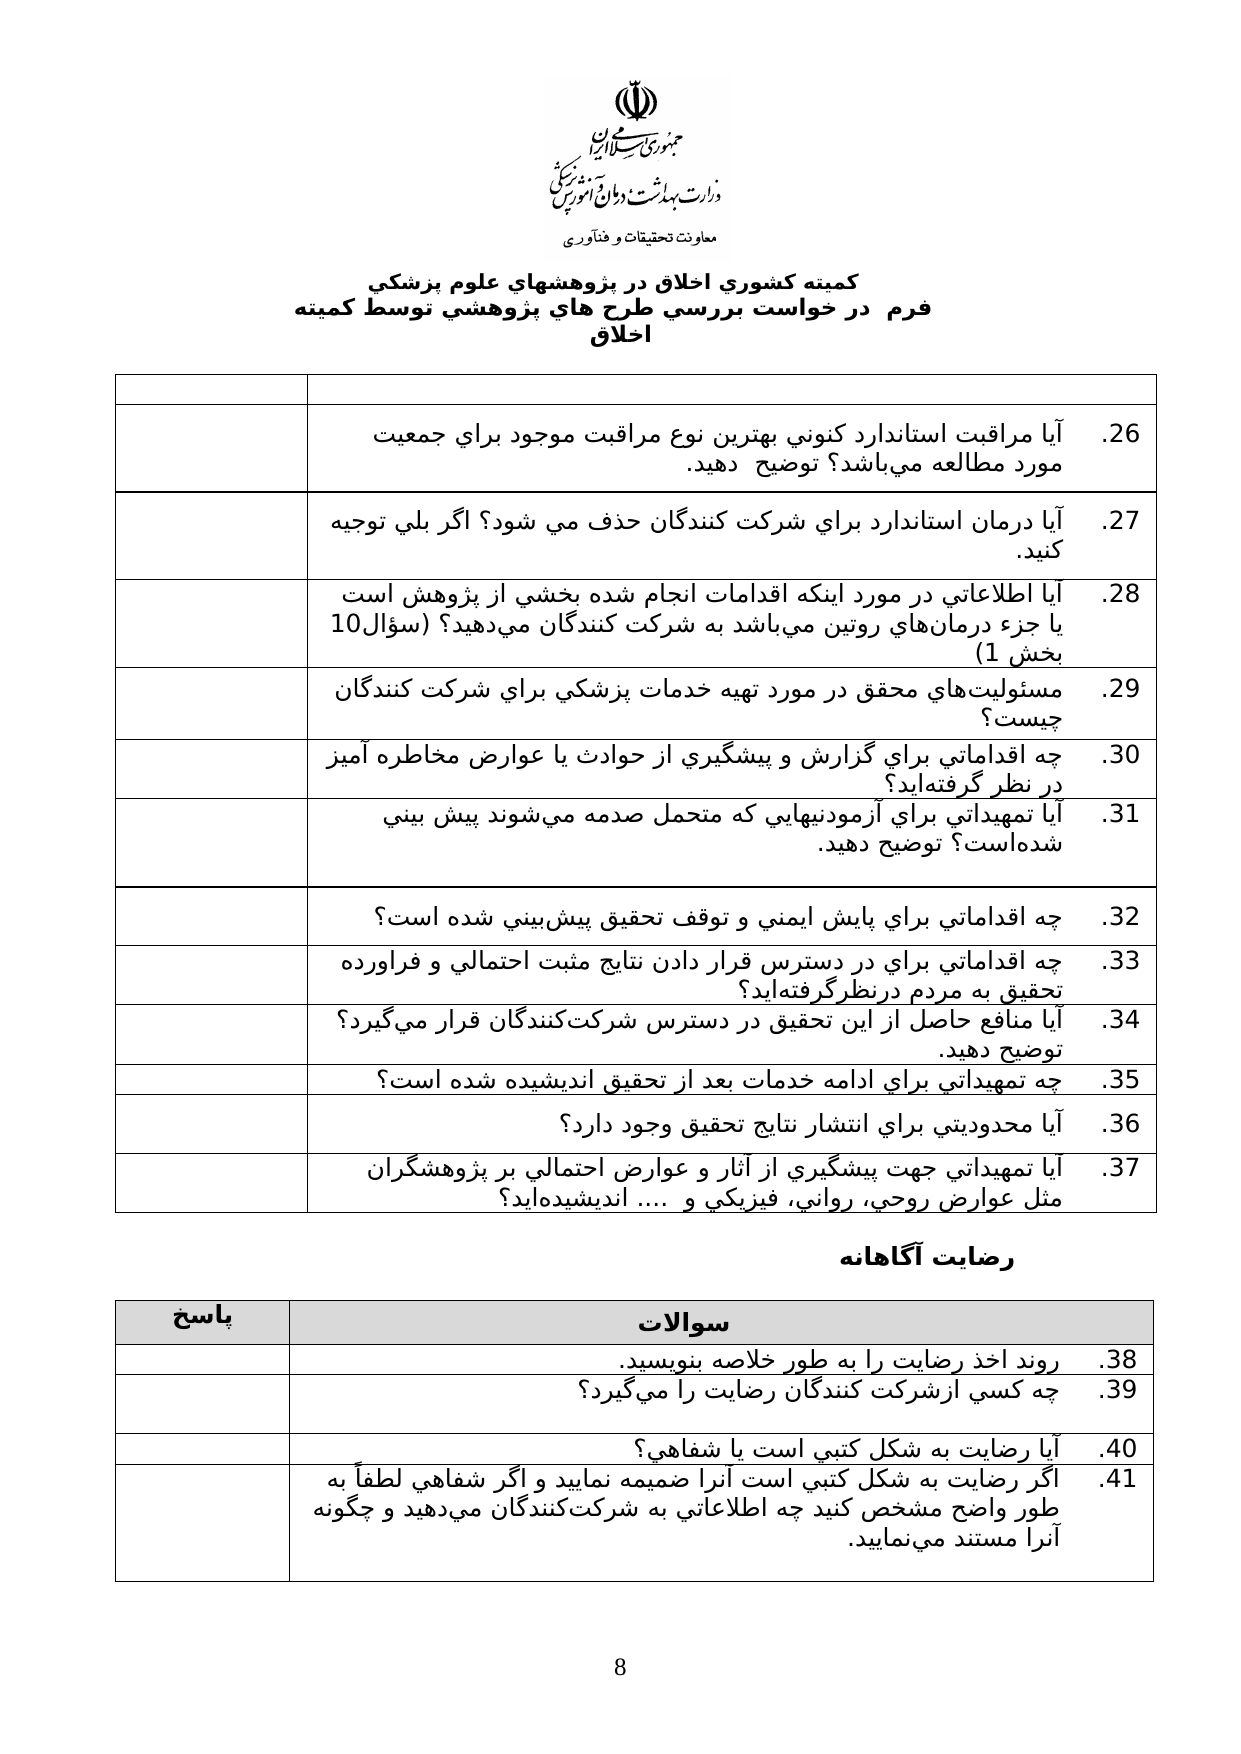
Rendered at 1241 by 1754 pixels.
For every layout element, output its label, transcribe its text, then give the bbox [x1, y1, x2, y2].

table_cell چه اقداماتي براي گزارش و پيشگيري از حوادث يا عوارض مخاطره آميز در نظر گرفته‌ايد؟ [308, 740, 1156, 798]
table_cell چه کسي ازشرکت کنندگان رضايت را مي‌گيرد؟ [290, 1375, 1153, 1433]
table_cell آيا رضايت به شکل کتبي است يا شفاهي؟ [290, 1434, 1153, 1463]
table_cell [116, 493, 307, 579]
table_cell آيا مراقبت استاندارد کنوني بهترين نوع مراقبت موجود براي جمعيت مورد مطالعه مي‌باشد؟ توضيح دهيد. [308, 405, 1156, 491]
table_cell اگر رضايت به شکل کتبي است آنرا ضميمه نماييد و اگر شفاهي لطفاً به طور واضح مشخص کنيد چه اطلاعاتي به شرکت‌کنندگان مي‌دهيد و چگونه آنرا مستند مي‌نماييد. [290, 1465, 1153, 1581]
table_cell [116, 1005, 307, 1064]
table_cell [116, 1434, 289, 1463]
table_cell مسئوليت‌هاي محقق در مورد تهيه خدمات پزشکي براي شرکت کنندگان چيست؟ [308, 668, 1156, 739]
table_cell [116, 580, 307, 667]
table_cell [116, 1465, 289, 1581]
table_cell [116, 1345, 289, 1374]
table_cell چه اقداماتي براي در دسترس قرار دادن نتايج مثبت احتمالي و فراورده تحقيق به مردم درنظرگرفته‌ايد؟ [308, 946, 1156, 1004]
table_cell روند اخذ رضايت را به طور خلاصه بنويسيد. [290, 1345, 1153, 1374]
table_cell [116, 375, 307, 404]
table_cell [308, 375, 1156, 404]
text رضايت آگاهانه [187, 1242, 1015, 1271]
table_cell آيا تمهيداتي براي آزمودنيهايي که متحمل صدمه مي‌شوند پيش بيني شده‌است؟ توضيح دهيد. [308, 799, 1156, 886]
table_cell [116, 740, 307, 798]
table_cell آيا تمهيداتي جهت پيشگيري از آثار و عوارض احتمالي بر پژوهشگران مثل عوارض روحي، رواني، فيزيكي و .... انديشيده‌ايد؟ [308, 1154, 1156, 1212]
table_cell چه تمهيداتي براي ادامه خدمات بعد از تحقيق انديشيده شده است؟ [308, 1065, 1156, 1094]
table_cell آيا منافع حاصل از اين تحقيق در دسترس شرکت‌کنندگان قرار مي‌گيرد؟ توضيح دهيد. [308, 1005, 1156, 1064]
table_cell [116, 1095, 307, 1152]
table_header پاسخ [116, 1301, 289, 1344]
table_cell [116, 668, 307, 739]
table_cell [116, 946, 307, 1004]
table_cell [116, 1154, 307, 1212]
table_cell آيا اطلاعاتي در مورد اينکه اقدامات انجام شده بخشي از پژوهش است يا جزء درمان‌هاي روتين مي‌باشد به شرکت کنندگان مي‌دهيد؟ (سؤال10 بخش 1) [308, 580, 1156, 667]
table_cell آيا محدوديتي براي انتشار نتايج تحقيق وجود دارد؟ [308, 1095, 1156, 1152]
table_cell [116, 799, 307, 886]
table_cell چه اقداماتي براي پايش ايمني و توقف تحقيق پيش‌بيني شده است؟ [308, 888, 1156, 945]
table_cell [116, 1065, 307, 1094]
table_cell [116, 1375, 289, 1433]
table_cell [116, 405, 307, 491]
table_cell [116, 888, 307, 945]
table_header سوالات [290, 1301, 1153, 1344]
table_cell آيا درمان استاندارد براي شرکت کنندگان حذف مي شود؟ اگر بلي توجيه کنيد. [308, 493, 1156, 579]
